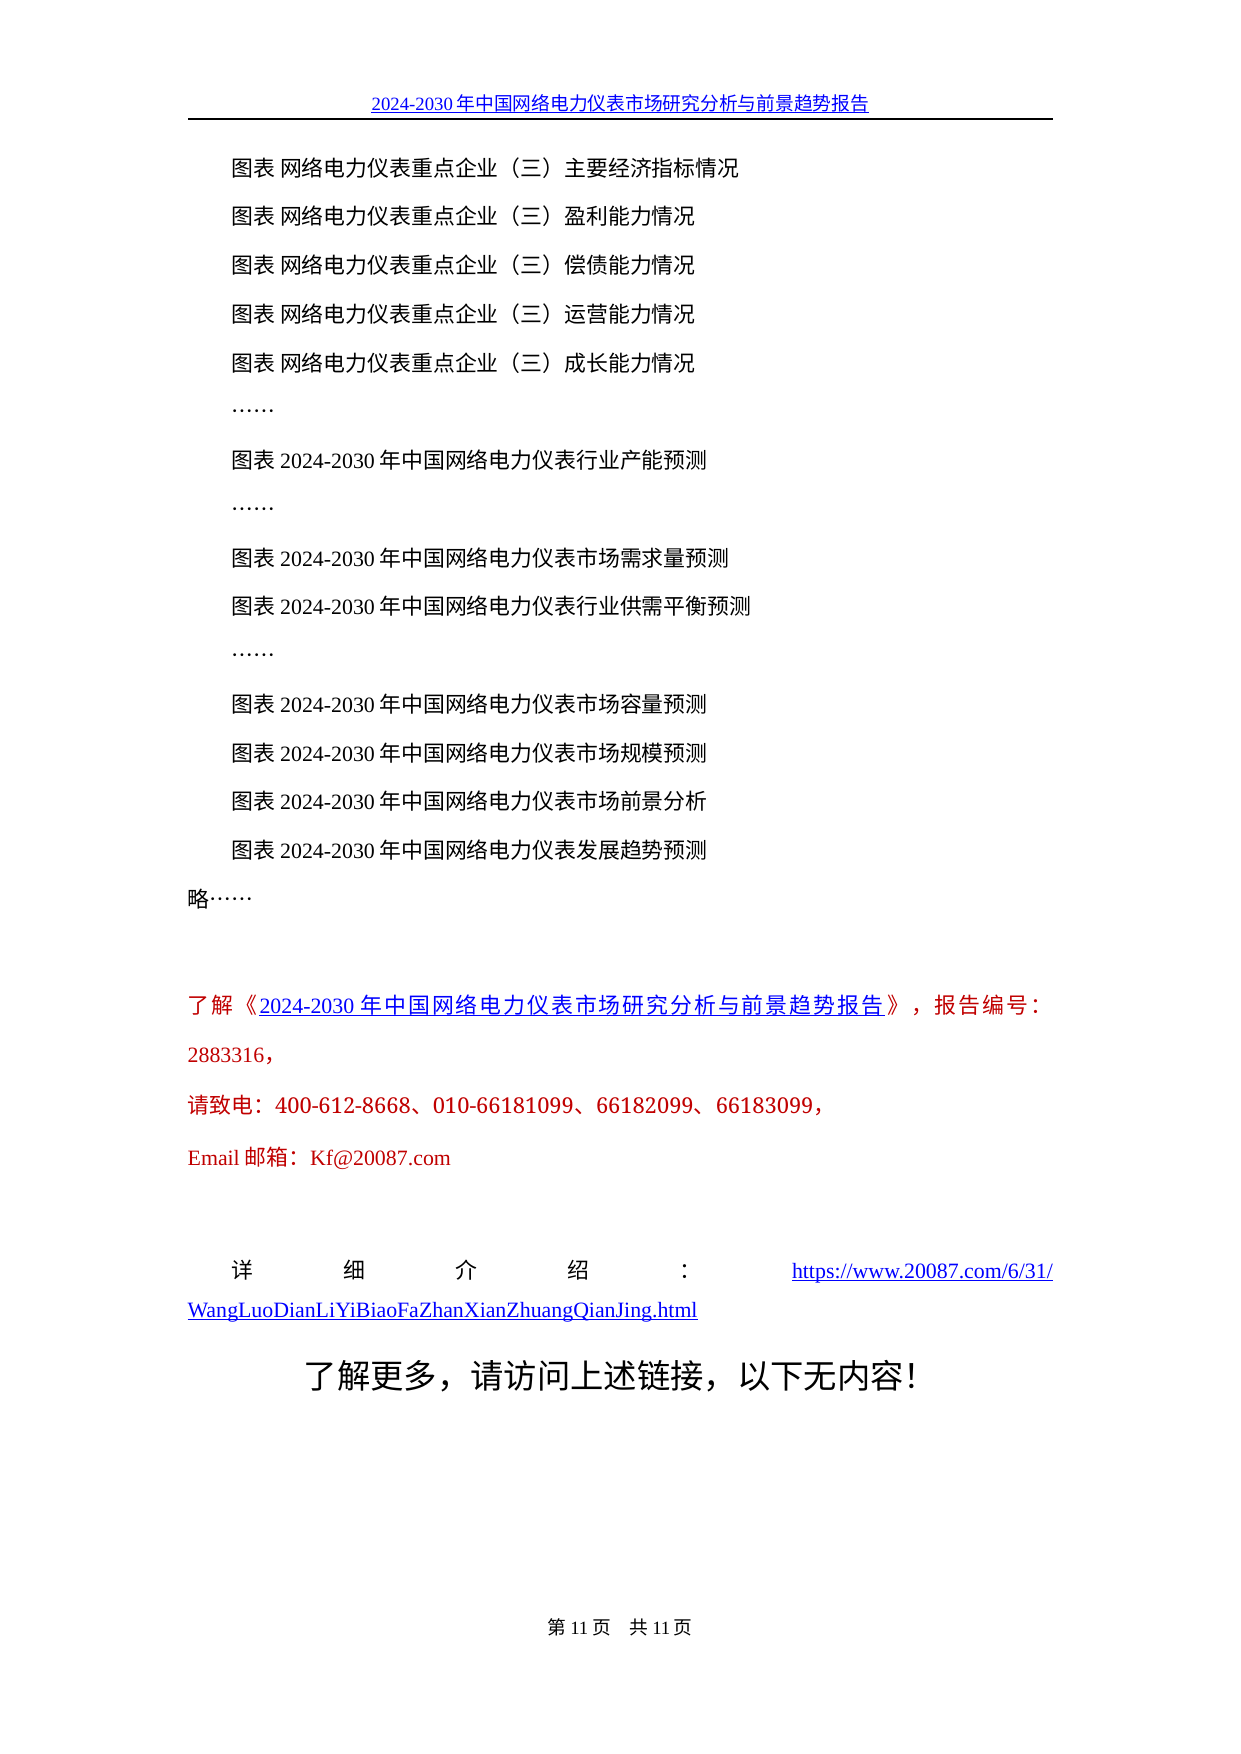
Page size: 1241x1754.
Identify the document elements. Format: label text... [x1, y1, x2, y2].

text 请致电：400-612-8668、010-66181099、66182099、66183099， [187, 1088, 1053, 1121]
text 了解《2024-2030年中国网络电力仪表市场研究分析与前景趋势报告》，报告编号：2883316， [187, 988, 1053, 1069]
text Email邮箱：Kf@20087.com [187, 1140, 1053, 1172]
text 详细介绍：https://www.20087.com/6/31/WangLuoDianLiYiBiaoFaZhanXianZhuangQianJing.html [187, 1253, 1053, 1326]
title 了解更多，请访问上述链接，以下无内容！ [187, 1342, 1053, 1407]
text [187, 150, 1053, 914]
